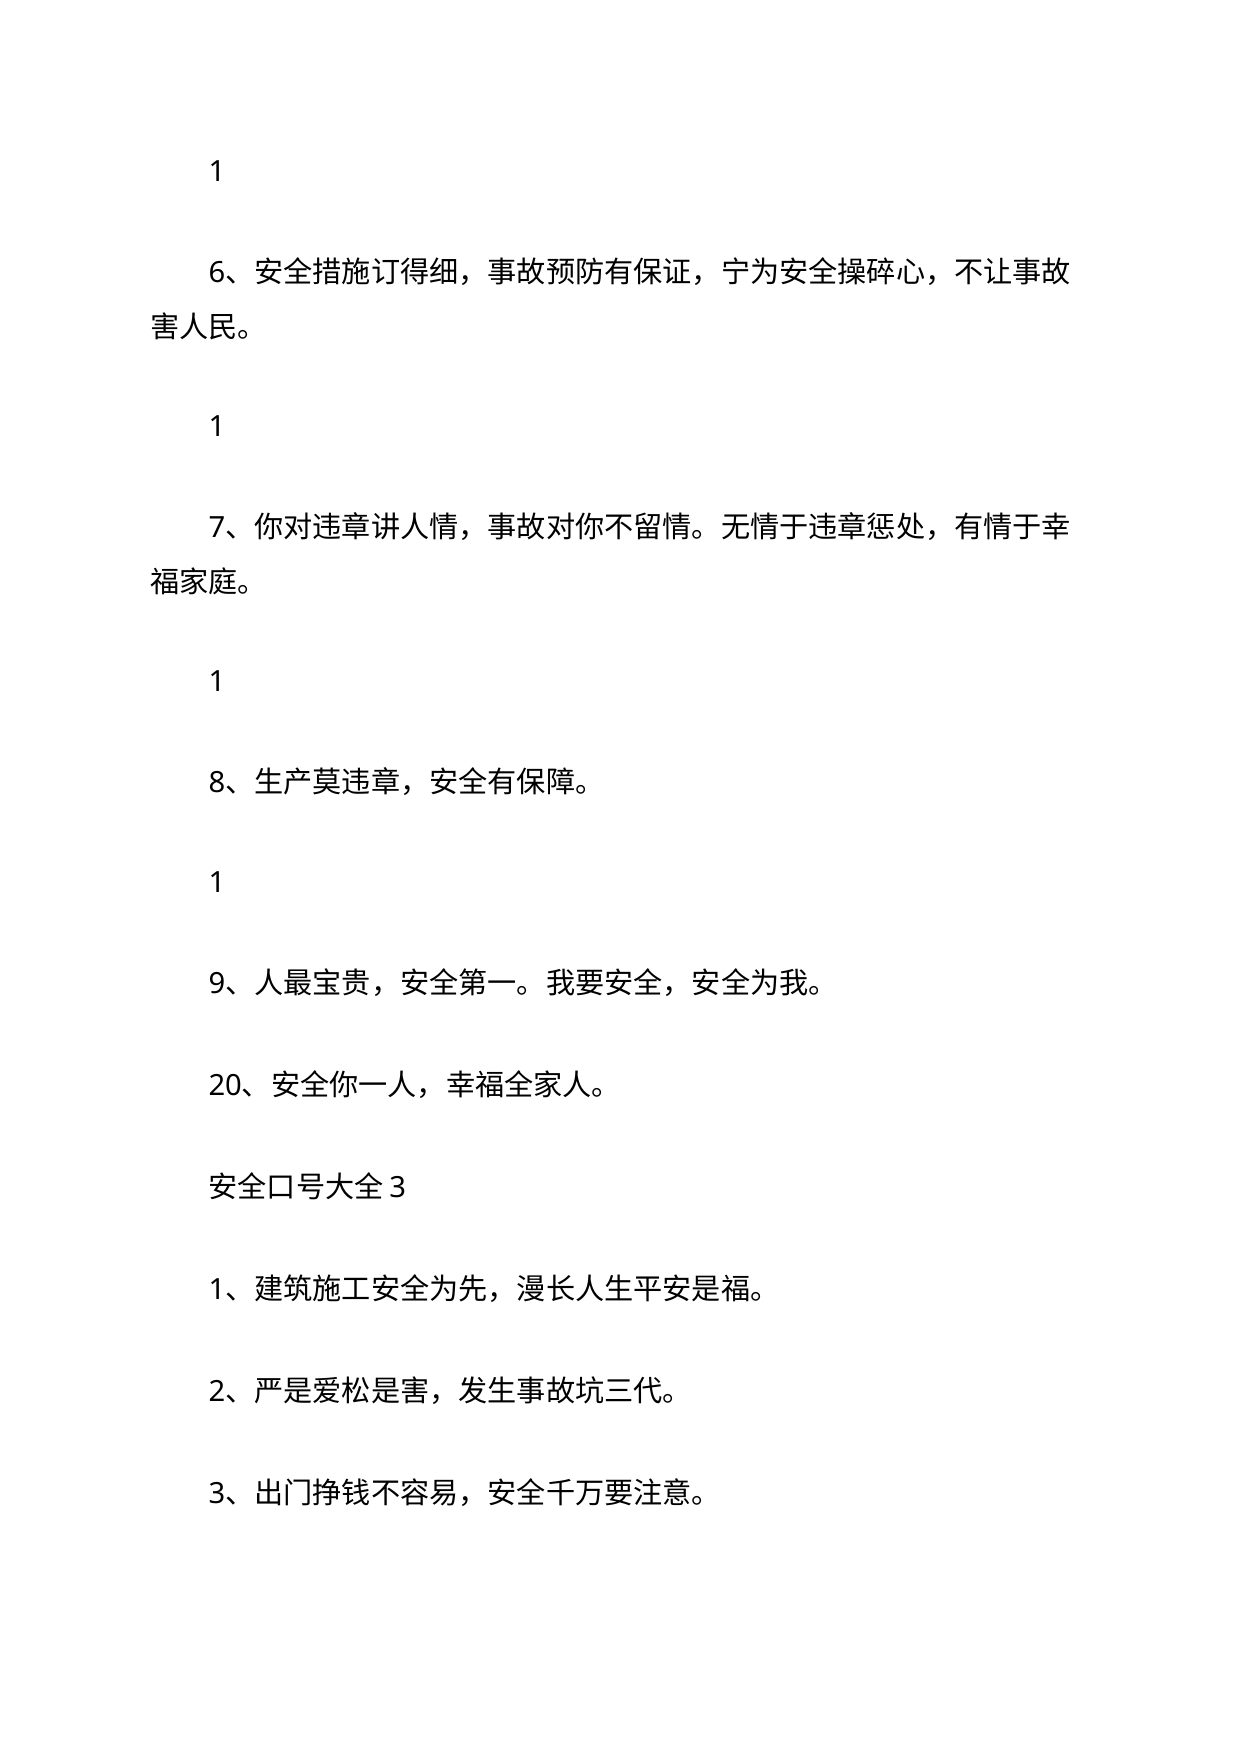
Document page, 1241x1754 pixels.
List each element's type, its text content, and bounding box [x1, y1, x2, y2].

text 20、安全你一人，幸福全家人。 [150, 1061, 1090, 1104]
text 7、你对违章讲人情，事故对你不留情。无情于违章惩处，有情于幸福家庭。 [150, 504, 1090, 601]
text 6、安全措施订得细，事故预防有保证，宁为安全操碎心，不让事故害人民。 [150, 248, 1090, 346]
text 3、出门挣钱不容易，安全千万要注意。 [150, 1469, 1090, 1512]
text 9、人最宝贵，安全第一。我要安全，安全为我。 [150, 959, 1090, 1002]
text 1 [150, 861, 1090, 901]
text 2、严是爱松是害，发生事故坑三代。 [150, 1367, 1090, 1409]
text 8、生产莫违章，安全有保障。 [150, 759, 1090, 801]
text 1 [150, 150, 1090, 190]
text 安全口号大全3 [150, 1163, 1090, 1206]
text 1 [150, 660, 1090, 700]
text 1、建筑施工安全为先，漫长人生平安是福。 [150, 1265, 1090, 1308]
text 1 [150, 405, 1090, 445]
